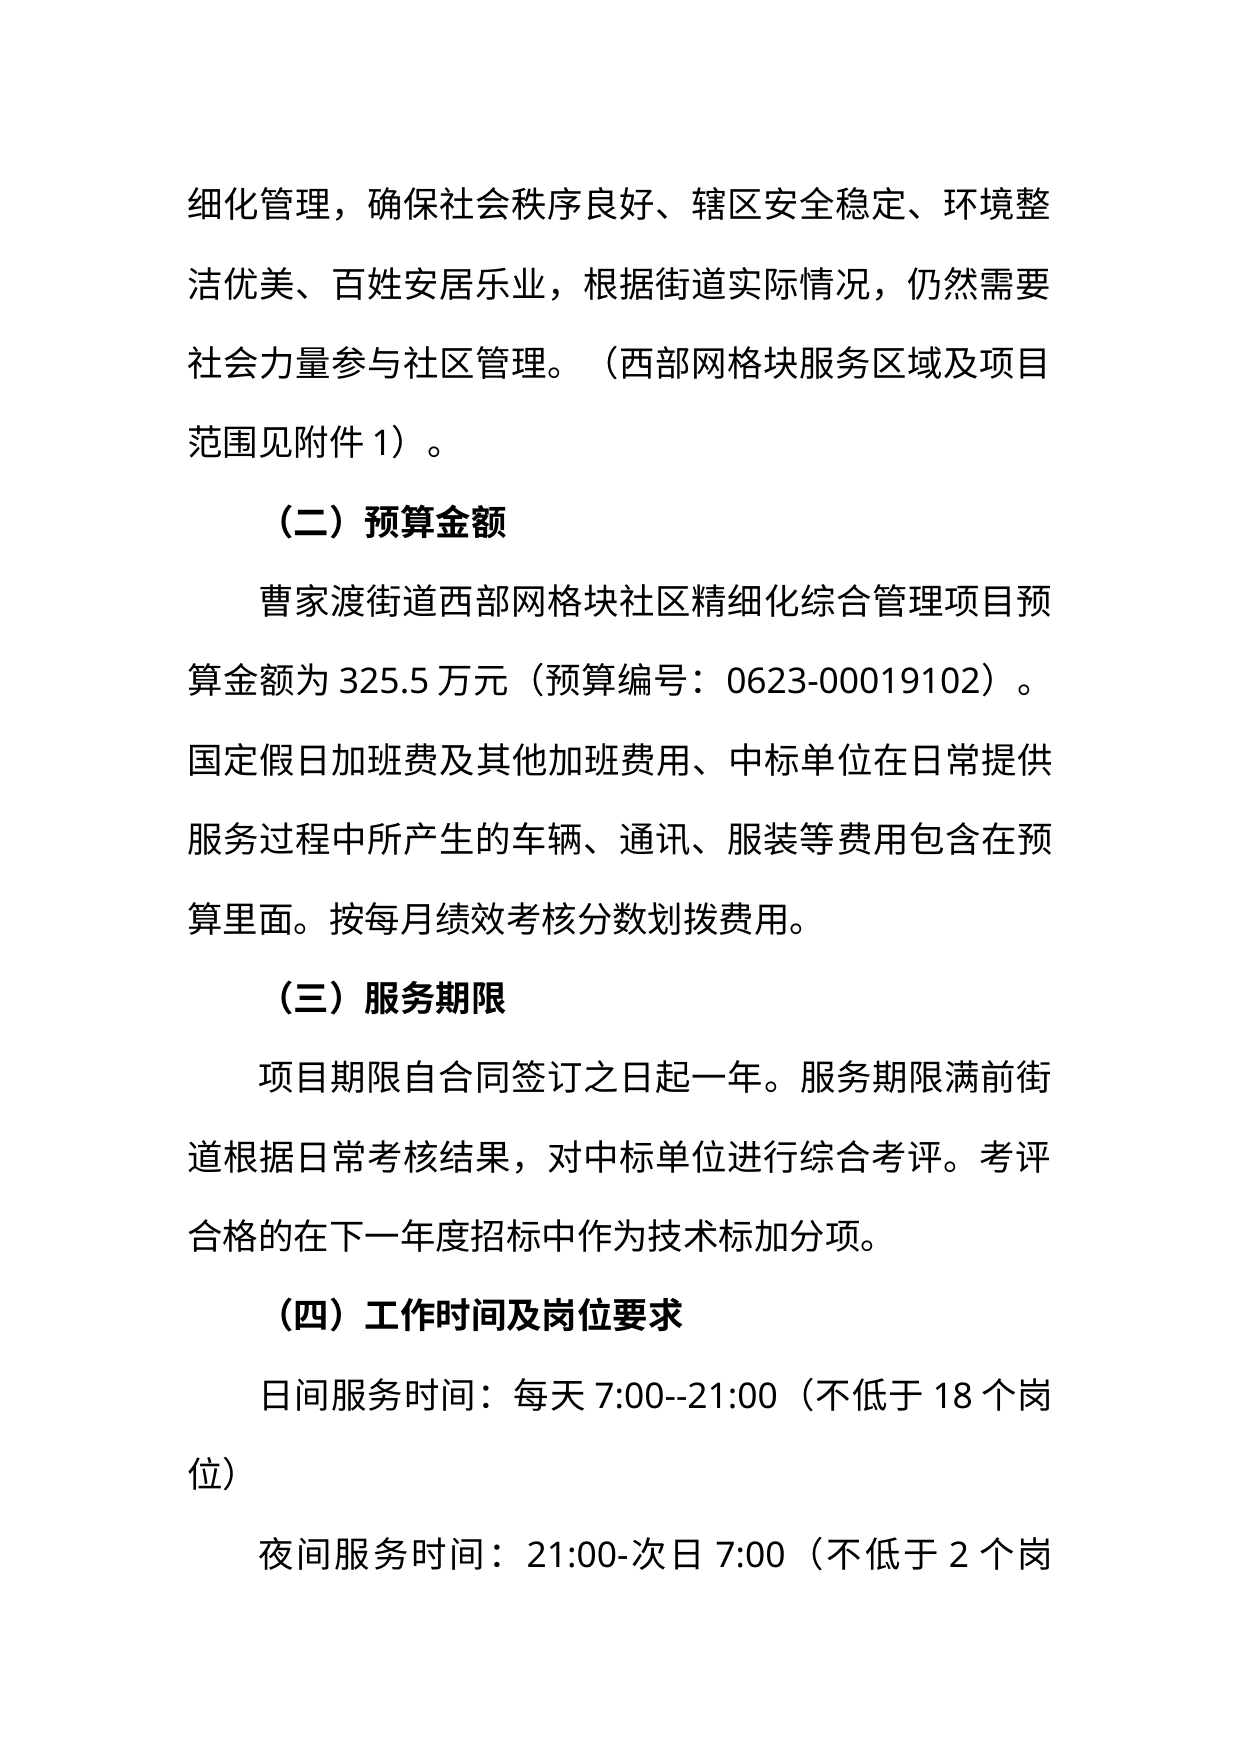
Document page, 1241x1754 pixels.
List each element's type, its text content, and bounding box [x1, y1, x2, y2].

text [187, 163, 1053, 480]
text 项目期限自合同签订之日起一年。服务期限满前街道根据日常考核结果，对中标单位进行综合考评。考评合格的在下一年度招标中作为技术标加分项。 [187, 1036, 1053, 1274]
text （四）工作时间及岗位要求 [187, 1274, 1053, 1353]
text （三）服务期限 [187, 956, 1053, 1036]
text 日间服务时间：每天7:00--21:00（不低于18个岗位） [187, 1353, 1053, 1512]
text 曹家渡街道西部网格块社区精细化综合管理项目预算金额为325.5万元（预算编号：0623-00019102）。国定假日加班费及其他加班费用、中标单位在日常提供服务过程中所产生的车辆、通讯、服装等费用包含在预算里面。按每月绩效考核分数划拨费用。 [187, 559, 1053, 956]
text （二）预算金额 [187, 480, 1053, 559]
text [187, 1512, 1053, 1591]
